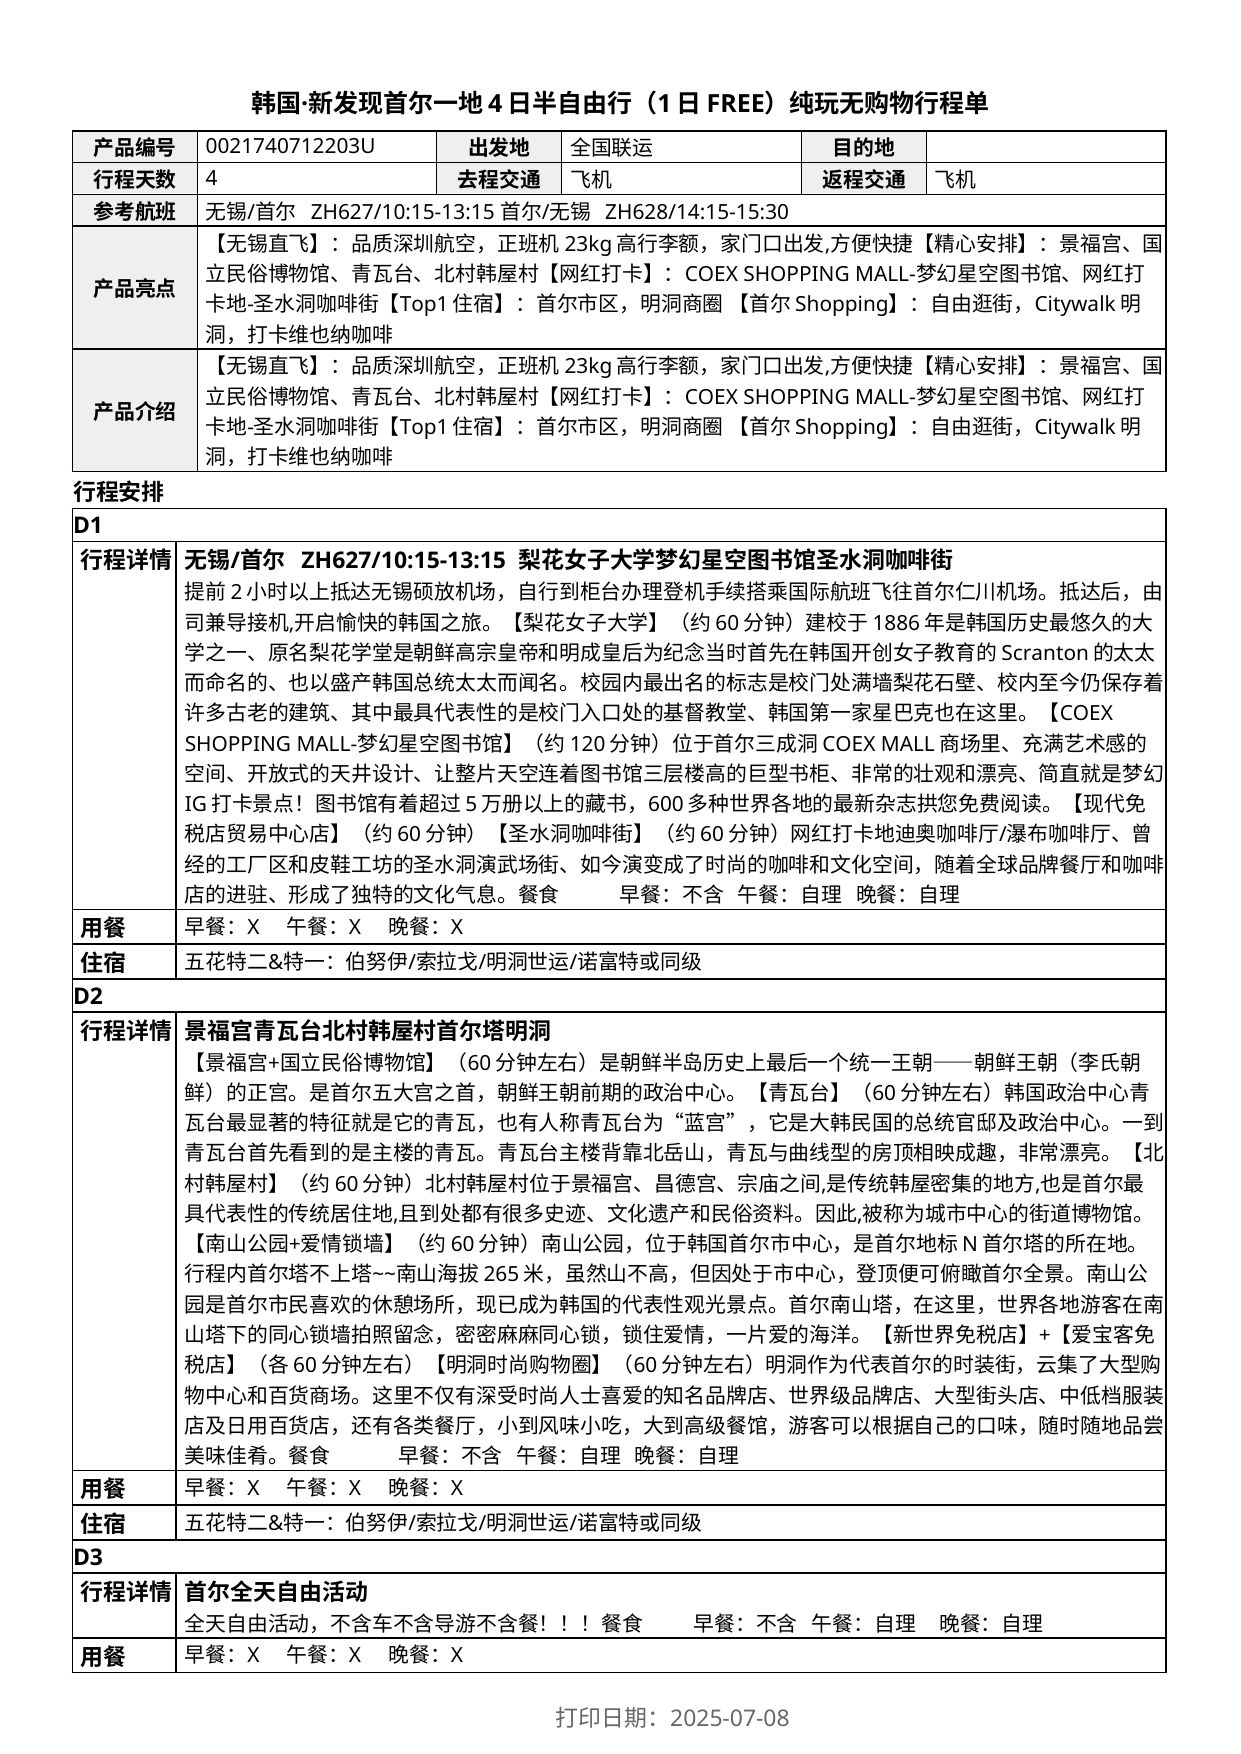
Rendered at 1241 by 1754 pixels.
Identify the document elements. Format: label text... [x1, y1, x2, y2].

table_cell 行程详情 [73, 542, 175, 908]
table_cell 五花特二&特一：伯努伊/索拉戈/明洞世运/诺富特或同级 [177, 945, 1165, 978]
table_cell 去程交通 [437, 163, 561, 193]
table_cell 参考航班 [73, 195, 197, 225]
table_cell 住宿 [73, 945, 175, 978]
table_cell 返程交通 [802, 163, 926, 193]
table_header 0021740712203U [198, 132, 436, 162]
table_header 目的地 [802, 132, 926, 162]
table_cell 行程天数 [73, 163, 197, 193]
table_cell 五花特二&特一：伯努伊/索拉戈/明洞世运/诺富特或同级 [177, 1506, 1165, 1539]
table_cell 无锡/首尔 ZH627/10:15-13:15 梨花女子大学梦幻星空图书馆圣水洞咖啡街 提前2小时以上抵达无锡硕放机场，自行到柜台办理登机手续搭乘国际航班飞往首尔仁川机场。 [177, 542, 1165, 908]
table_cell 首尔全天自由活动 全天自由活动，不含车不含导游不含餐！！！ [177, 1574, 1165, 1637]
table_cell 无锡/首尔 ZH627/10:15-13:15 [198, 195, 1165, 225]
table_cell 飞机 [927, 163, 1165, 193]
table_cell 行程详情 [73, 1013, 175, 1469]
table_cell 产品介绍 [73, 350, 197, 471]
table_header 产品编号 [73, 132, 197, 162]
table_cell 景福宫青瓦台北村韩屋村首尔塔明洞 【景福宫+国立民俗博物馆】（60分钟左右）是朝鲜半岛历史上最后一个统一王朝——朝鲜王朝（李氏朝鲜）的正宫。是首尔五大宫之首，朝鲜王朝前期的政治中心。 [177, 1013, 1165, 1469]
table_cell 飞机 [562, 163, 801, 193]
table_cell 早餐：X 午餐：X 晚餐：X [177, 1639, 1165, 1672]
table_cell 早餐：X 午餐：X 晚餐：X [177, 910, 1165, 943]
table_cell 【无锡直飞】：品质深圳航空，正班机 23kg高行李额，家门口出发,方便快捷 [198, 350, 1165, 471]
text 行程安排 [73, 473, 1167, 507]
text 韩国·新发现首尔一地4日半自由行（1日FREE）纯玩无购物行程单 [73, 83, 1167, 119]
table_header 全国联运 [562, 132, 801, 162]
table_cell 住宿 [73, 1506, 175, 1539]
table_cell 用餐 [73, 1639, 175, 1672]
table_cell 4 [198, 163, 436, 193]
table_header D1 [73, 509, 1165, 541]
table_cell D2 [73, 980, 1165, 1011]
table_header [927, 132, 1165, 162]
table_cell 【无锡直飞】：品质深圳航空，正班机 23kg高行李额，家门口出发,方便快捷 [198, 227, 1165, 348]
table_cell 用餐 [73, 1471, 175, 1504]
table_cell D3 [73, 1541, 1165, 1572]
table_header 出发地 [437, 132, 561, 162]
table_cell 产品亮点 [73, 227, 197, 348]
table_cell 早餐：X 午餐：X 晚餐：X [177, 1471, 1165, 1504]
table_cell 用餐 [73, 910, 175, 943]
table_cell 行程详情 [73, 1574, 175, 1637]
